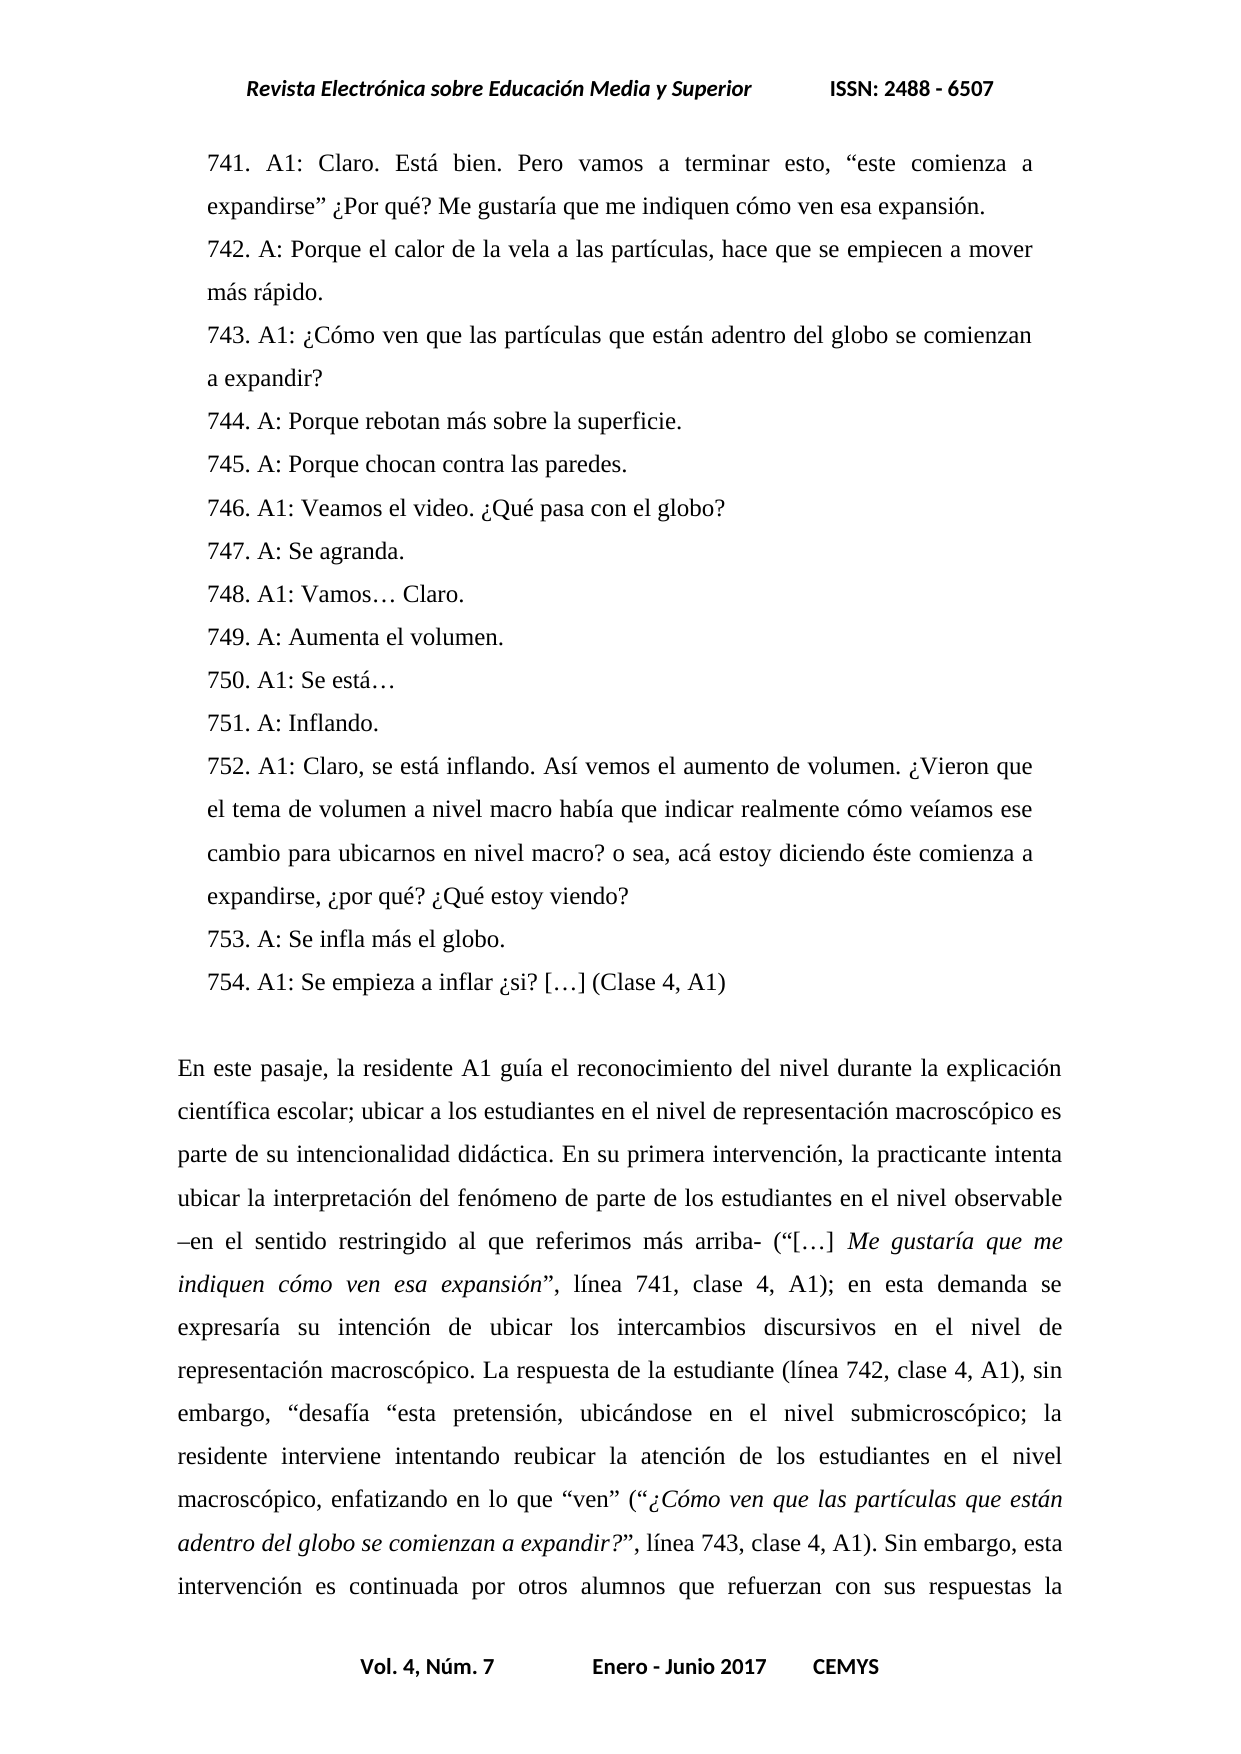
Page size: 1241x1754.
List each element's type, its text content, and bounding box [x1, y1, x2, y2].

text 742. A: Porque el calor de la vela a las partículas, hace que se empiecen a mover más rápido. [207, 234, 1034, 306]
text 753. A: Se infla más el globo. [207, 924, 1034, 953]
text 744. A: Porque rebotan más sobre la superficie. [207, 406, 1034, 435]
text 745. A: Porque chocan contra las paredes. [207, 449, 1034, 478]
text 747. A: Se agranda. [207, 536, 1034, 564]
text 741. A1: Claro. Está bien. Pero vamos a terminar esto, “este comienza a expandirse” ¿Por qué? Me gustaría que me indiquen cómo ven esa expansión. [207, 148, 1034, 219]
text 752. A1: Claro, se está inflando. Así vemos el aumento de volumen. ¿Vieron que el tema de volumen a nivel macro había que indicar realmente cómo veíamos ese cambio para ubicarnos en nivel macro? o sea, acá estoy diciendo éste comienza a expandirse, ¿por qué? ¿Qué estoy viendo? [207, 751, 1034, 909]
text 748. A1: Vamos… Claro. [207, 579, 1034, 608]
text 751. A: Inflando. [207, 708, 1034, 737]
text 746. A1: Veamos el video. ¿Qué pasa con el globo? [207, 493, 1034, 521]
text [177, 1053, 1063, 1599]
text 743. A1: ¿Cómo ven que las partículas que están adentro del globo se comienzan a expandir? [207, 320, 1034, 392]
text 750. A1: Se está… [207, 665, 1034, 694]
text 754. A1: Se empieza a inflar ¿si? […] (Clase 4, A1) [207, 967, 1034, 996]
text 749. A: Aumenta el volumen. [207, 622, 1034, 651]
